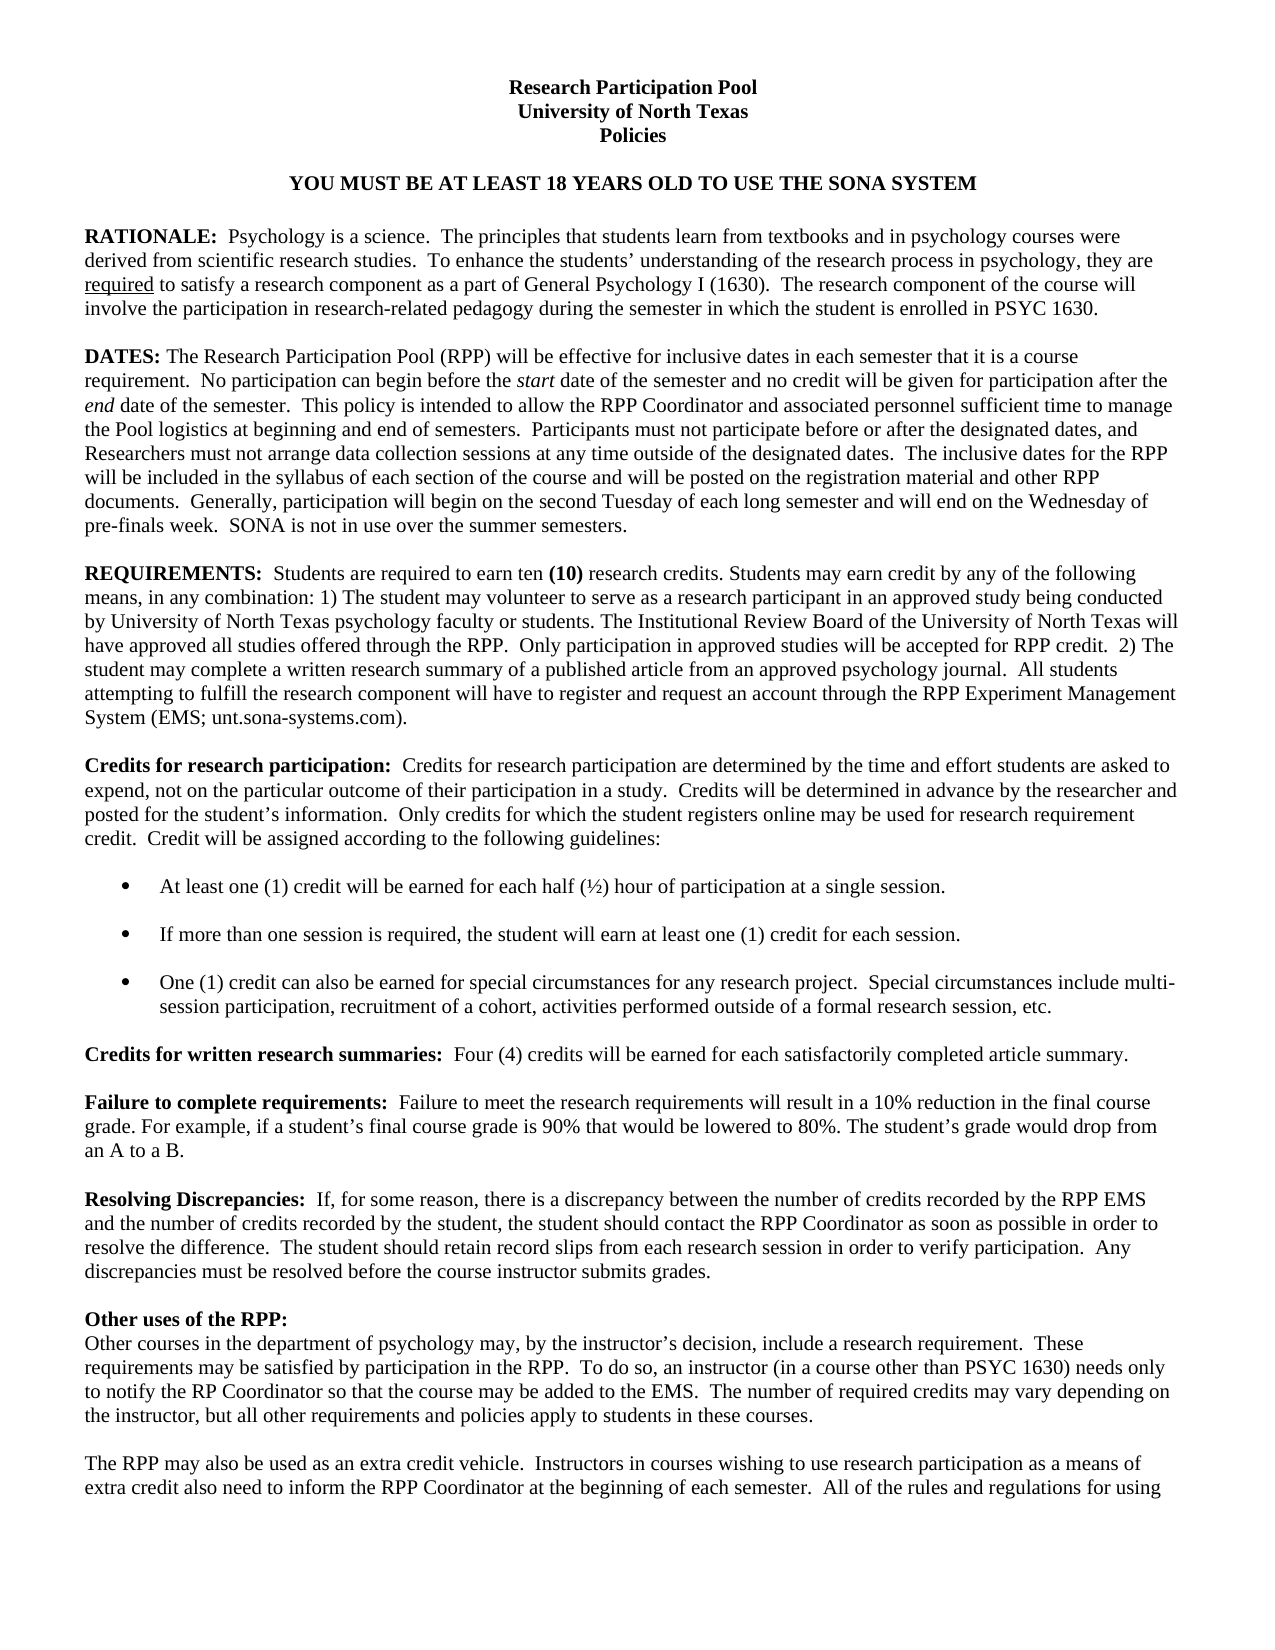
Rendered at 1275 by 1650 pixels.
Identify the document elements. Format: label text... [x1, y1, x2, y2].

text Other uses of the RPP: [84, 1307, 1181, 1331]
list At least one (1) credit will be earned for each half (½) hour of participation at a single session. [122, 874, 1181, 898]
text Credits for written research summaries: Four (4) credits will be earned for each satisfactorily completed article summary. [84, 1042, 1181, 1066]
text Credits for research participation: Credits for research participation are determined by the time and effort students are asked to expend, not on the particular outcome of their participation in a study. Credits will be determined in advance by the researcher and posted for the student’s information. Only credits for which the student registers online may be used for research requirement credit. Credit will be assigned according to the following guidelines: [84, 753, 1181, 850]
list If more than one session is required, the student will earn at least one (1) credit for each session. [122, 922, 1181, 946]
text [84, 1451, 1181, 1499]
text Failure to complete requirements: Failure to meet the research requirements will result in a 10% reduction in the final course grade. For example, if a student’s final course grade is 90% that would be lowered to 80%. The student’s grade would drop from an A to a B. [84, 1090, 1181, 1162]
text University of North Texas [84, 99, 1181, 123]
text Research Participation Pool [84, 75, 1181, 99]
text Resolving Discrepancies: If, for some reason, there is a discrepancy between the number of credits recorded by the RPP EMS and the number of credits recorded by the student, the student should contact the RPP Coordinator as soon as possible in order to resolve the difference. The student should retain record slips from each research session in order to verify participation. Any discrepancies must be resolved before the course instructor submits grades. [84, 1187, 1181, 1283]
text RATIONALE: Psychology is a science. The principles that students learn from textbooks and in psychology courses were derived from scientific research studies. To enhance the students’ understanding of the research process in psychology, they are required to satisfy a research component as a part of General Psychology I (1630). The research component of the course will involve the participation in research-related pedagogy during the semester in which the student is enrolled in PSYC 1630. [84, 224, 1181, 320]
list One (1) credit can also be earned for special circumstances for any research project. Special circumstances include multi-session participation, recruitment of a cohort, activities performed outside of a formal research session, etc. [122, 970, 1181, 1018]
text YOU MUST BE AT LEAST 18 YEARS OLD TO USE THE SONA SYSTEM [84, 171, 1181, 195]
text Other courses in the department of psychology may, by the instructor’s decision, include a research requirement. These requirements may be satisfied by participation in the RPP. To do so, an instructor (in a course other than PSYC 1630) needs only to notify the RP Coordinator so that the course may be added to the EMS. The number of required credits may vary depending on the instructor, but all other requirements and policies apply to students in these courses. [84, 1331, 1181, 1427]
text REQUIREMENTS: Students are required to earn ten (10) research credits. Students may earn credit by any of the following means, in any combination: 1) The student may volunteer to serve as a research participant in an approved study being conducted by University of North Texas psychology faculty or students. The Institutional Review Board of the University of North Texas will have approved all studies offered through the RPP. Only participation in approved studies will be accepted for RPP credit. 2) The student may complete a written research summary of a published article from an approved psychology journal. All students attempting to fulfill the research component will have to register and request an account through the RPP Experiment Management System (EMS; unt.sona-systems.com). [84, 561, 1181, 729]
text DATES: The Research Participation Pool (RPP) will be effective for inclusive dates in each semester that it is a course requirement. No participation can begin before the start date of the semester and no credit will be given for participation after the end date of the semester. This policy is intended to allow the RPP Coordinator and associated personnel sufficient time to manage the Pool logistics at beginning and end of semesters. Participants must not participate before or after the designated dates, and Researchers must not arrange data collection sessions at any time outside of the designated dates. The inclusive dates for the RPP will be included in the syllabus of each section of the course and will be posted on the registration material and other RPP documents. Generally, participation will begin on the second Tuesday of each long semester and will end on the Wednesday of pre-finals week. SONA is not in use over the summer semesters. [84, 344, 1181, 537]
text Policies [84, 123, 1181, 147]
